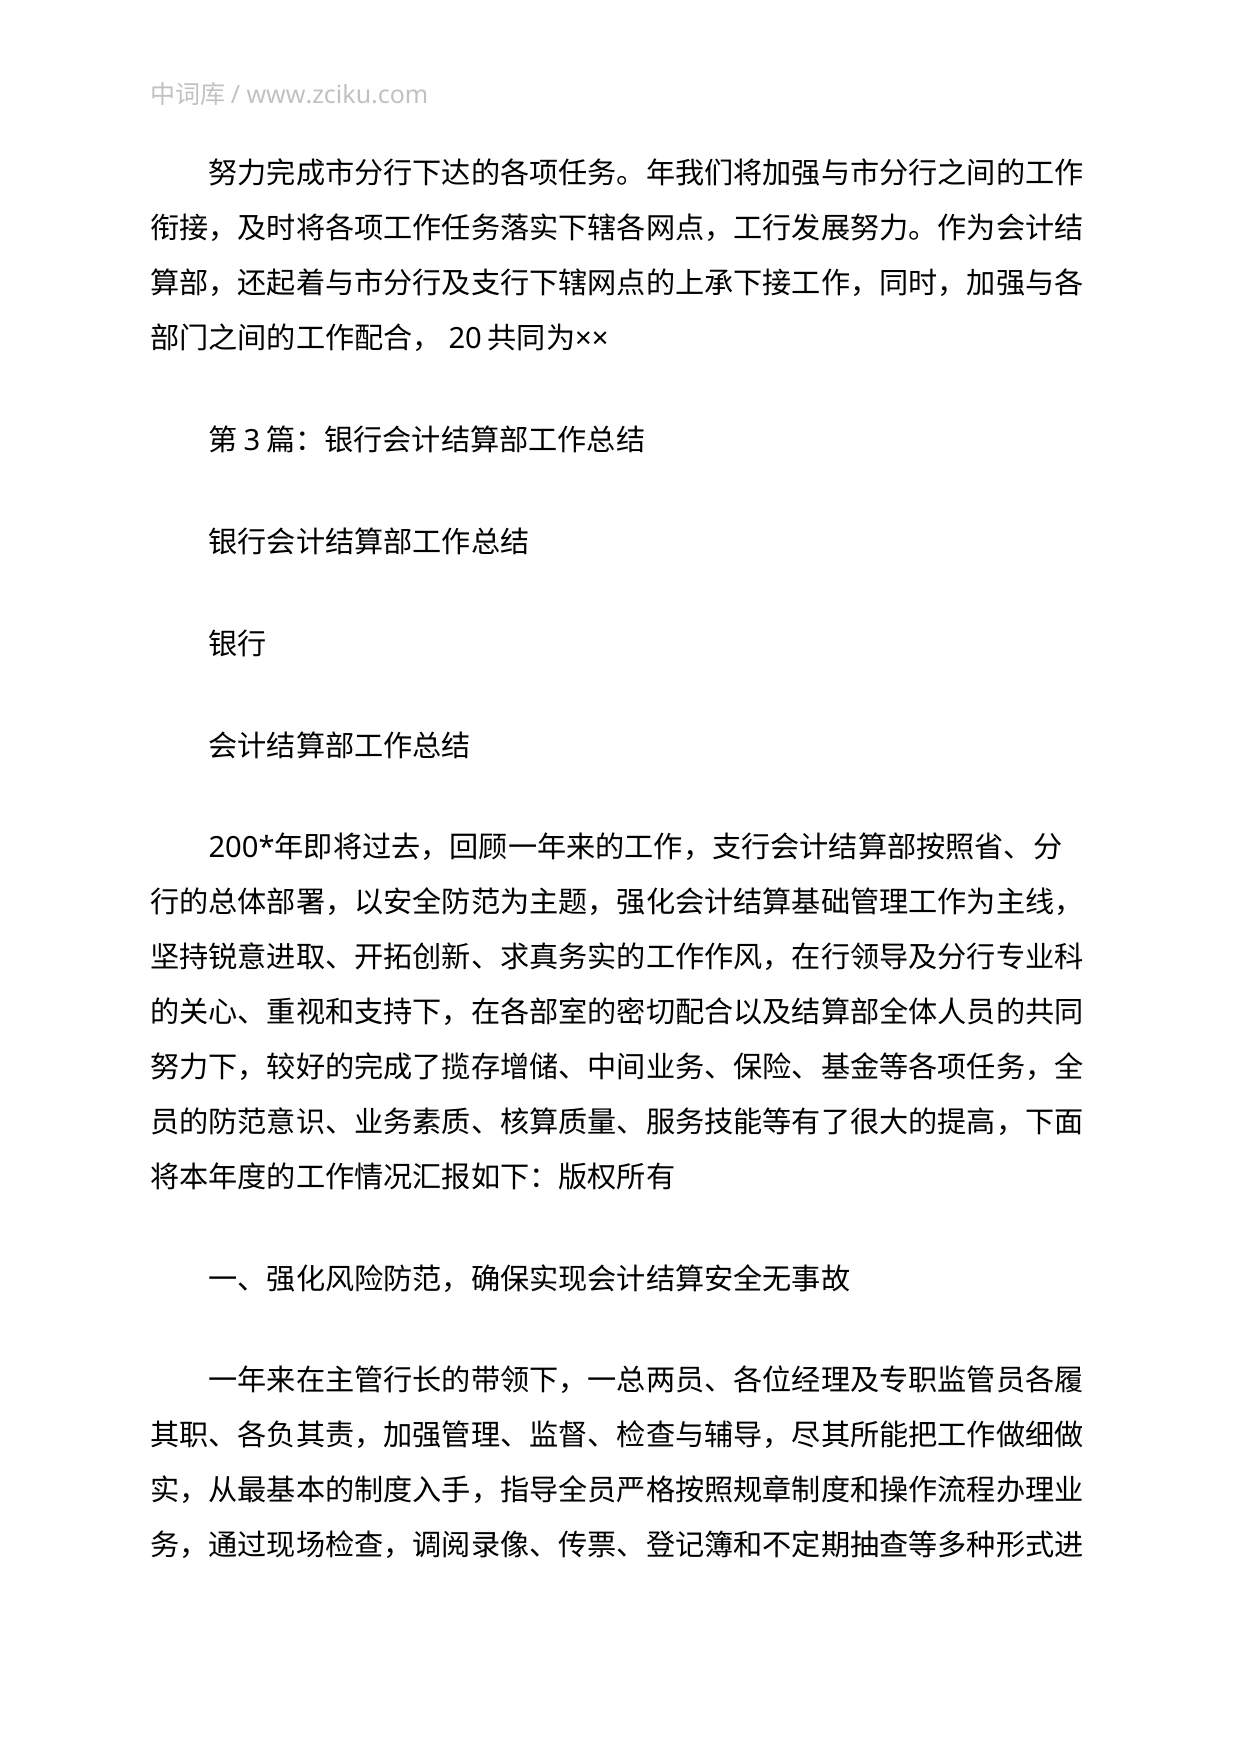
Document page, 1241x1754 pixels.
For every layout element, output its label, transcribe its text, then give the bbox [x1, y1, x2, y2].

text 会计结算部工作总结 [150, 722, 1090, 764]
text 200*年即将过去，回顾一年来的工作，支行会计结算部按照省、分行的总体部署，以安全防范为主题，强化会计结算基础管理工作为主线，坚持锐意进取、开拓创新、求真务实的工作作风，在行领导及分行专业科的关心、重视和支持下，在各部室的密切配合以及结算部全体人员的共同努力下，较好的完成了揽存增储、中间业务、保险、基金等各项任务，全员的防范意识、业务素质、核算质量、服务技能等有了很大的提高，下面将本年度的工作情况汇报如下：版权所有 [150, 824, 1090, 1196]
text 银行 [150, 620, 1090, 663]
text 第3篇：银行会计结算部工作总结 [150, 417, 1090, 459]
text 一、强化风险防范，确保实现会计结算安全无事故 [150, 1255, 1090, 1297]
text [150, 1357, 1090, 1564]
text 努力完成市分行下达的各项任务。年我们将加强与市分行之间的工作衔接，及时将各项工作任务落实下辖各网点，工行发展努力。作为会计结算部，还起着与市分行及支行下辖网点的上承下接工作，同时，加强与各部门之间的工作配合， 20共同为×× [150, 150, 1090, 357]
text 银行会计结算部工作总结 [150, 519, 1090, 561]
